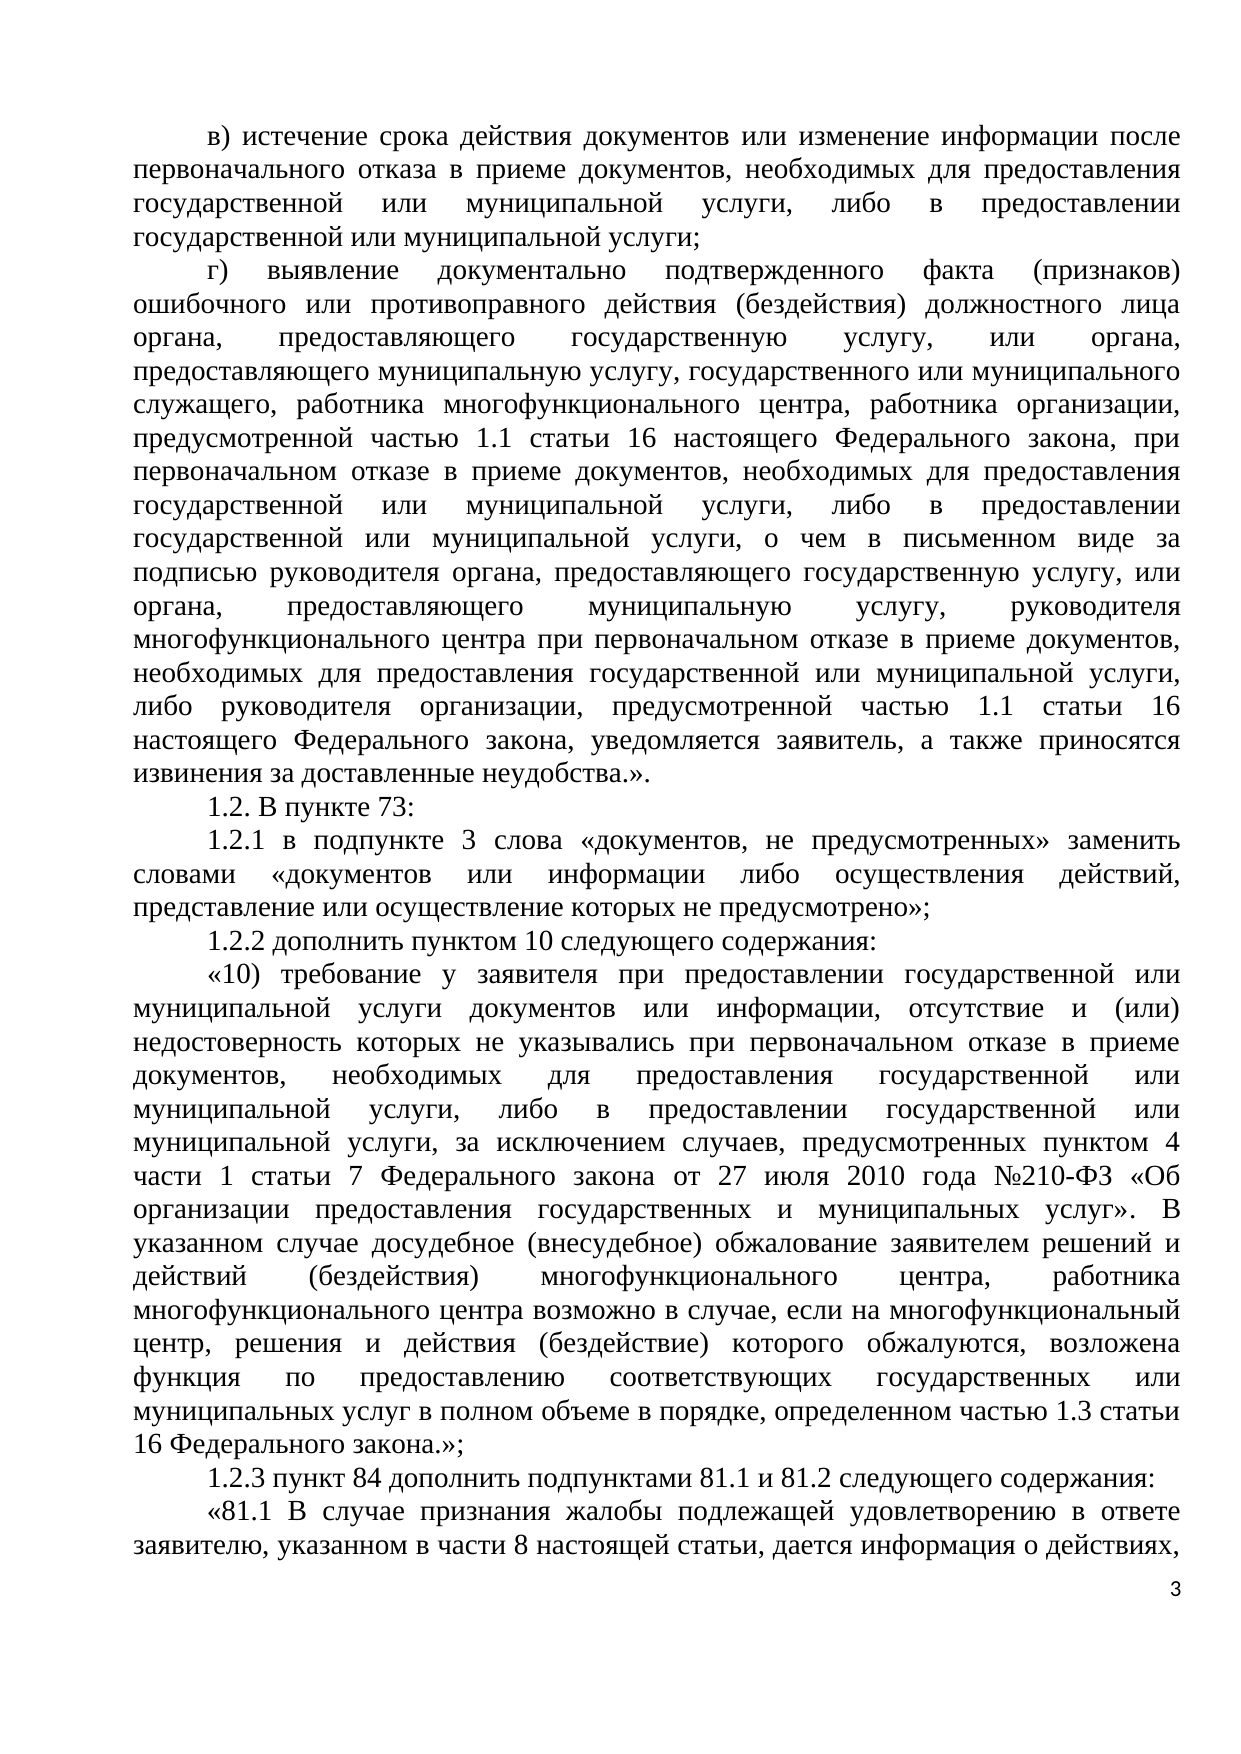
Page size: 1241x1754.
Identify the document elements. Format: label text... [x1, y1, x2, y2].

list 1.2.1 в подпункте 3 слова «документов, не предусмотренных» заменить словами «документов или информации либо осуществления действий, представление или осуществление которых не предусмотрено»; [133, 889, 1181, 923]
text 1.2. В пункте 73: [133, 789, 1181, 822]
list «10) требование у заявителя при предоставлении государственной или муниципальной услуги документов или информации, отсутствие и (или) недостоверность которых не указывались при первоначальном отказе в приеме документов, необходимых для предоставления государственной или муниципальной услуги, либо в предоставлении государственной или муниципальной услуги, за исключением случаев, предусмотренных пунктом 4 части 1 статьи 7 Федерального закона от 27 июля 2010 года №210-ФЗ «Об организации предоставления государственных и муниципальных услуг». В указанном случае досудебное (внесудебное) обжалование заявителем решений и действий (бездействия) многофункционального центра, работника многофункционального центра возможно в случае, если на многофункциональный центр, решения и действия (бездействие) которого обжалуются, возложена функция по предоставлению соответствующих государственных или муниципальных услуг в полном объеме в порядке, определенном частью 1.3 статьи 16 Федерального закона.»; [133, 957, 1181, 1460]
list 1.2.1 в подпункте 3 слова «документов, не предусмотренных» заменить словами «документов или информации либо осуществления действий, представление или осуществление которых не предусмотрено»; [133, 822, 1181, 856]
list 1.2.2 дополнить пунктом 10 следующего содержания: [133, 923, 1181, 957]
text г) выявление документально подтвержденного факта (признаков) ошибочного или противоправного действия (бездействия) должностного лица органа, предоставляющего государственную услугу, или органа, предоставляющего муниципальную услугу, государственного или муниципального служащего, работника многофункционального центра, работника организации, предусмотренной частью 1.1 статьи 16 настоящего Федерального закона, при первоначальном отказе в приеме документов, необходимых для предоставления государственной или муниципальной услуги, либо в предоставлении государственной или муниципальной услуги, о чем в письменном виде за подписью руководителя органа, предоставляющего государственную услугу, или органа, предоставляющего муниципальную услугу, руководителя многофункционального центра при первоначальном отказе в приеме документов, необходимых для предоставления государственной или муниципальной услуги, либо руководителя организации, предусмотренной частью 1.1 статьи 16 настоящего Федерального закона, уведомляется заявитель, а также приносятся извинения за доставленные неудобства.». [133, 252, 1181, 789]
text 1.2.3 пункт 84 дополнить подпунктами 81.1 и 81.2 следующего содержания: [133, 1460, 1181, 1493]
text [133, 1493, 1181, 1560]
text в) истечение срока действия документов или изменение информации после первоначального отказа в приеме документов, необходимых для предоставления государственной или муниципальной услуги, либо в предоставлении государственной или муниципальной услуги; [133, 118, 1181, 252]
